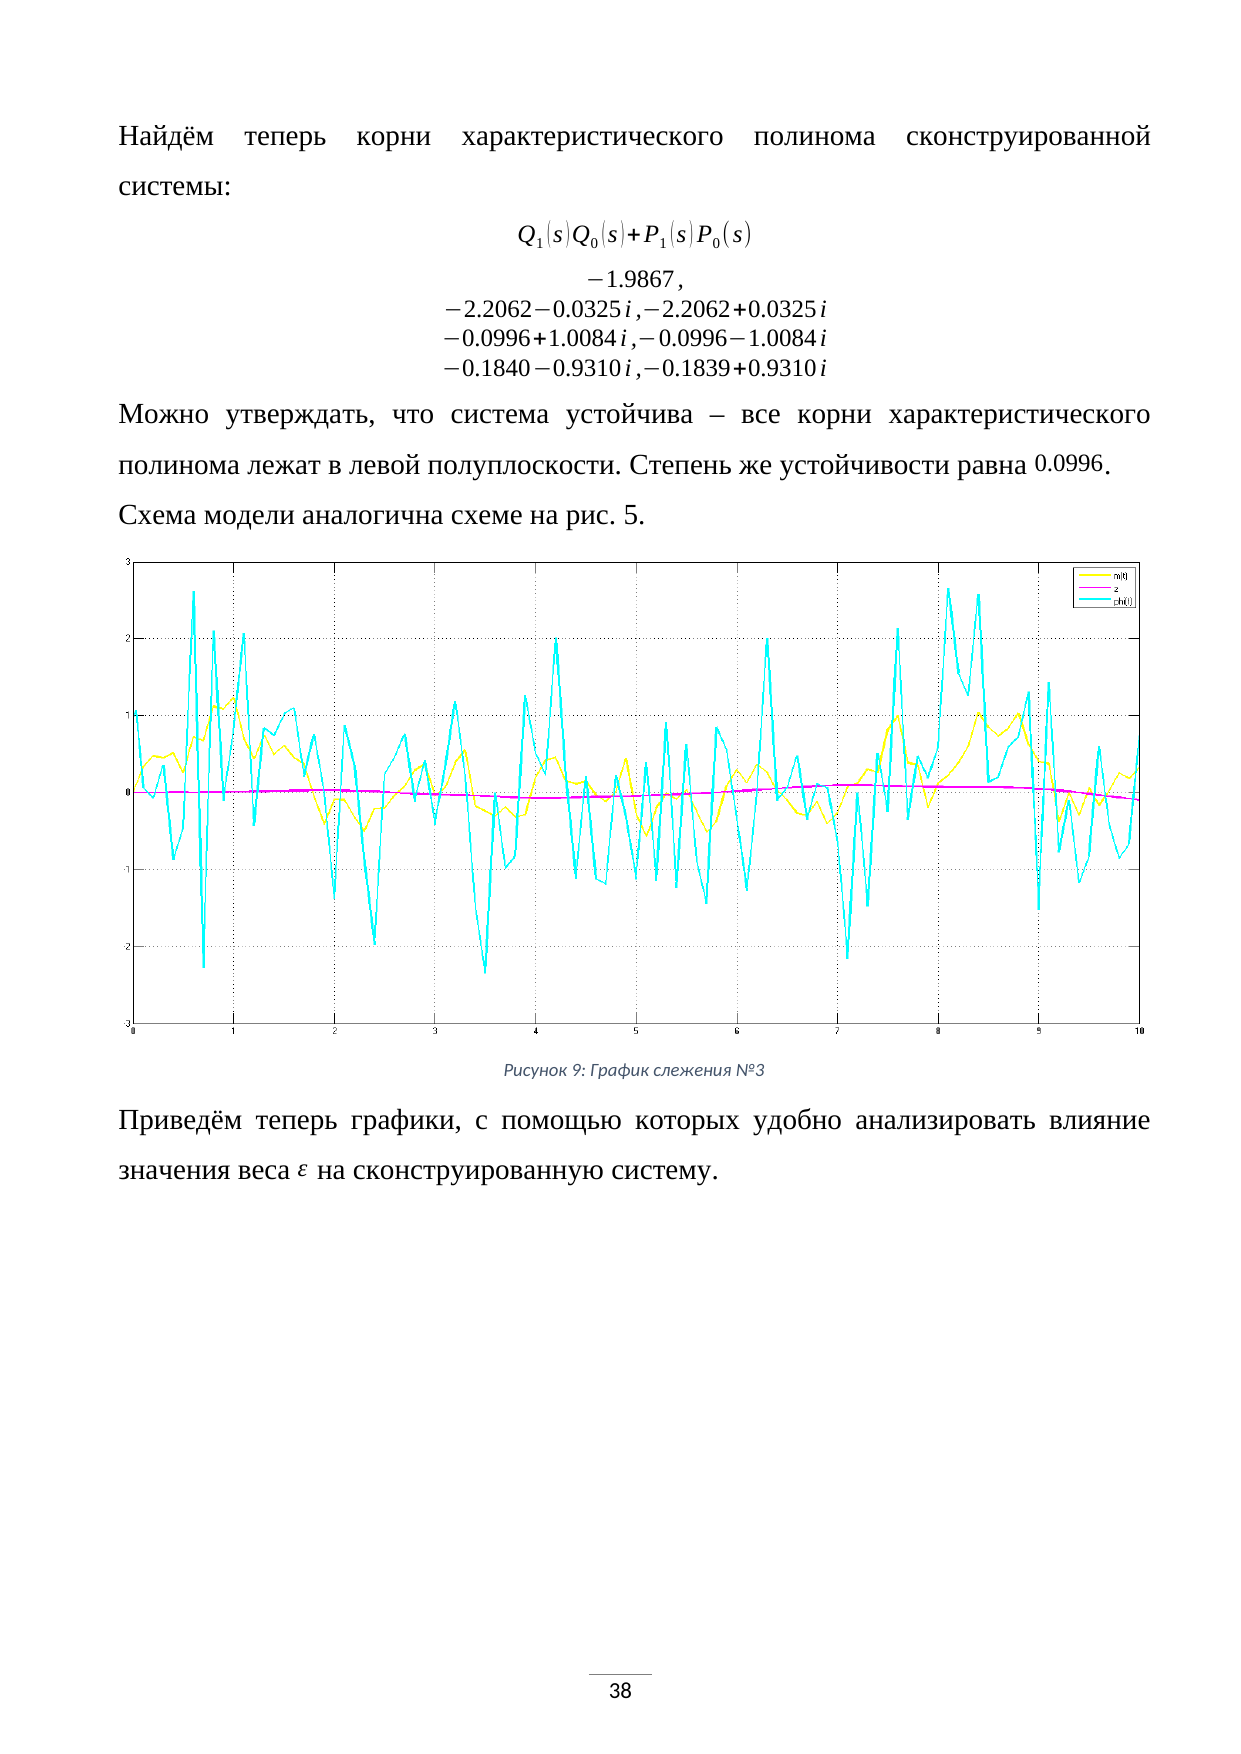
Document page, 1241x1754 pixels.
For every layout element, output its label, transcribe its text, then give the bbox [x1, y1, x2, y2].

text Можно утверждать, что система устойчива – все корни характеристического полинома лежат в левой полуплоскости. Степень же устойчивости равна . [118, 396, 1152, 480]
text Схема модели аналогична схеме на рис. 5. [118, 497, 1152, 531]
picture [118, 547, 1152, 1044]
text Приведём теперь графики, с помощью которых удобно анализировать влияние значения веса на сконструированную систему. [118, 1102, 1152, 1186]
text Рисунок 9: График слежения №3 [118, 1058, 1152, 1081]
text Найдём теперь корни характеристического полинома сконструированной системы: [118, 118, 1152, 202]
